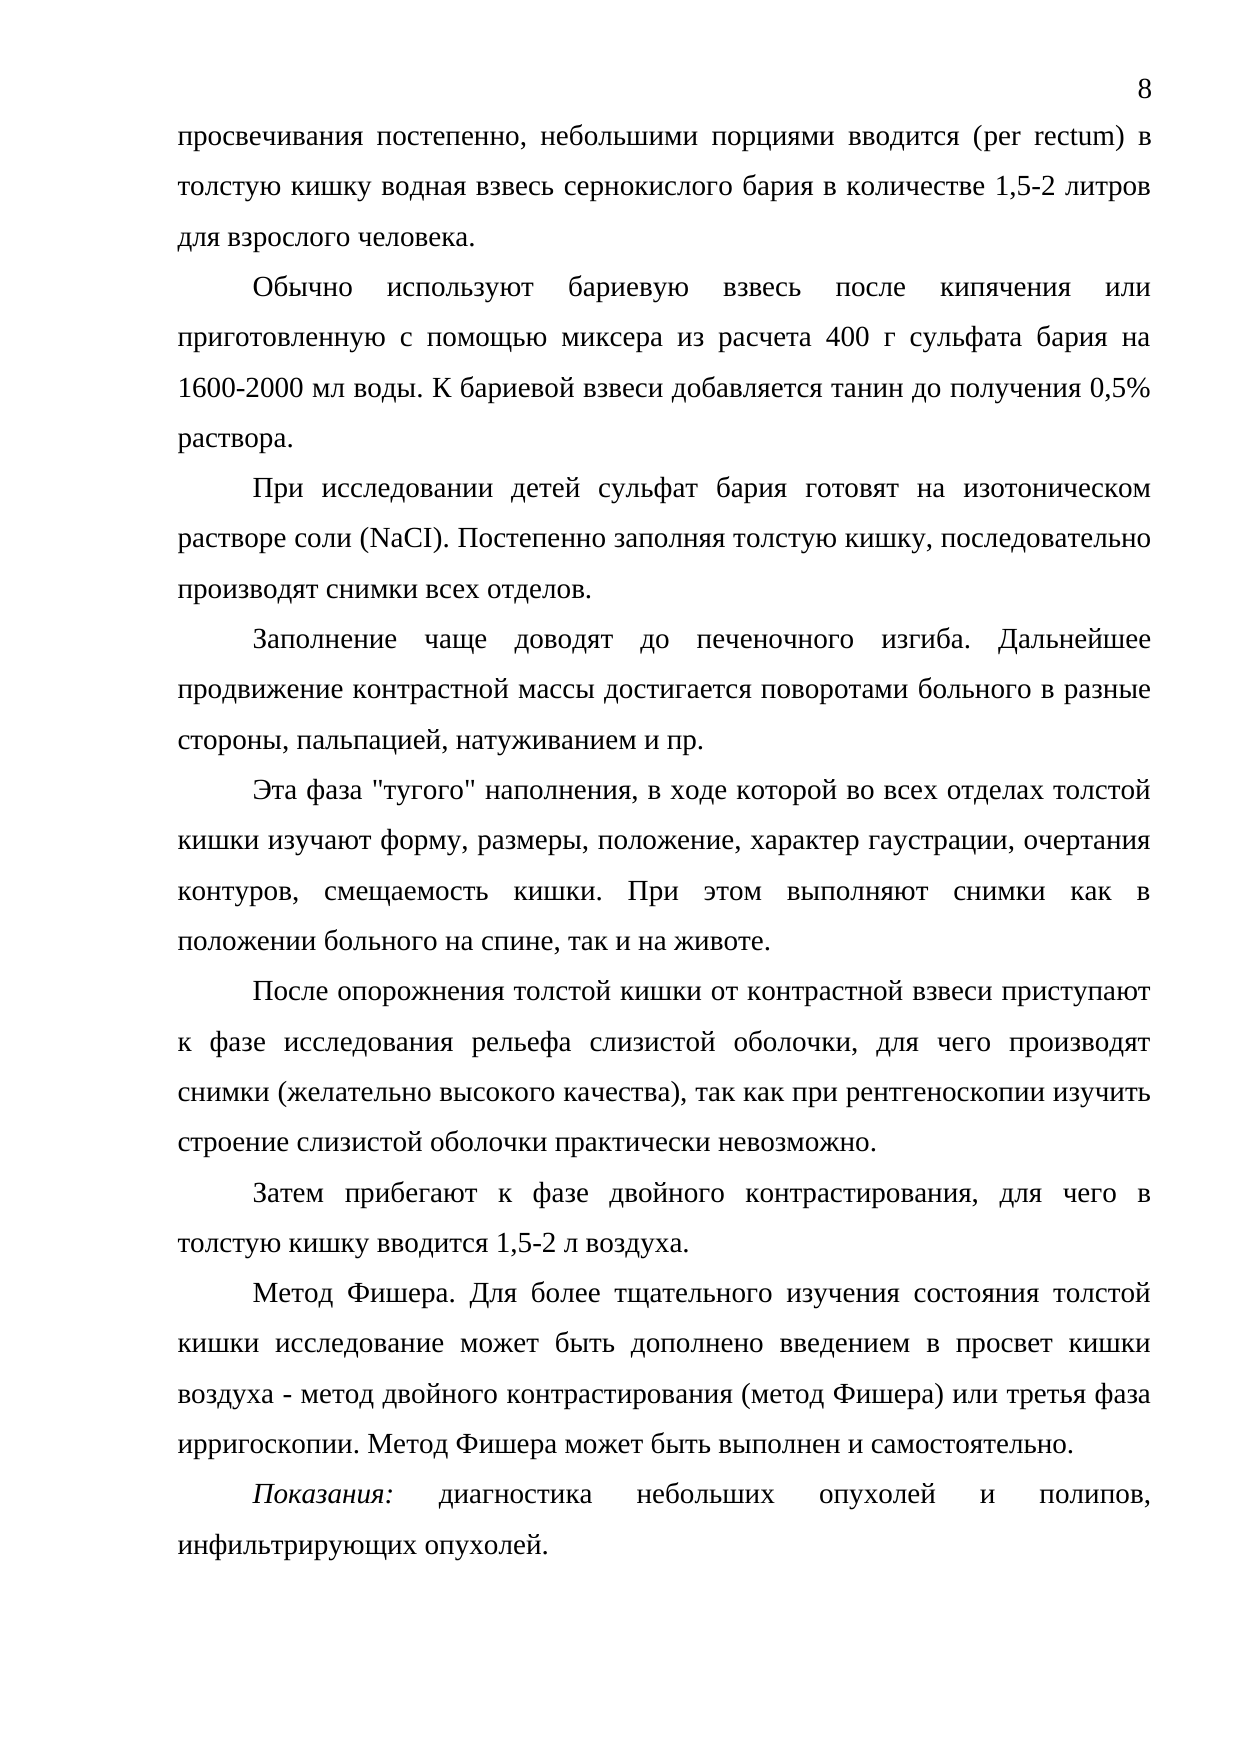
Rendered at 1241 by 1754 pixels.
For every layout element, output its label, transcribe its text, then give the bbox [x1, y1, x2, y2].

text Эта фаза "тугого" наполнения, в ходе которой во всех отделах толстой кишки изучают форму, размеры, положение, характер гаустрации, очертания контуров, смещаемость кишки. При этом выполняют снимки как в положении больного на спине, так и на животе. [177, 772, 1152, 957]
text После опорожнения толстой кишки от контрастной взвеси приступают к фазе исследования рельефа слизистой оболочки, для чего производят снимки (желательно высокого качества), так как при рентгеноскопии изучить строение слизистой оболочки практически невозможно. [177, 973, 1152, 1158]
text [177, 118, 1152, 252]
text Обычно используют бариевую взвесь после кипячения или приготовленную с помощью миксера из расчета сульфата бария на 1600-2000 мл воды. К бариевой взвеси добавляется танин до получения 0,5% раствора. [177, 269, 1152, 453]
text При исследовании детей сульфат бария готовят на изотоническом растворе соли (NaCI). Постепенно заполняя толстую кишку, последовательно производят снимки всех отделов. [177, 470, 1152, 604]
text Заполнение чаще доводят до печеночного изгиба. Дальнейшее продвижение контрастной массы достигается поворотами больного в разные стороны, пальпацией, натуживанием и пр. [177, 621, 1152, 755]
text Показания: диагностика небольших опухолей и полипов, инфильтрирующих опухолей. [177, 1477, 1152, 1560]
text Затем прибегают к фазе двойного контрастирования, для чего в толстую кишку вводится 1,5- воздуха. [177, 1175, 1152, 1258]
text Метод Фишера. Для более тщательного изучения состояния толстой кишки исследование может быть дополнено введением в просвет кишки воздуха - метод двойного контрастирования (метод Фишера) или третья фаза ирригоскопии. Метод Фишера может быть выполнен и самостоятельно. [177, 1275, 1152, 1460]
